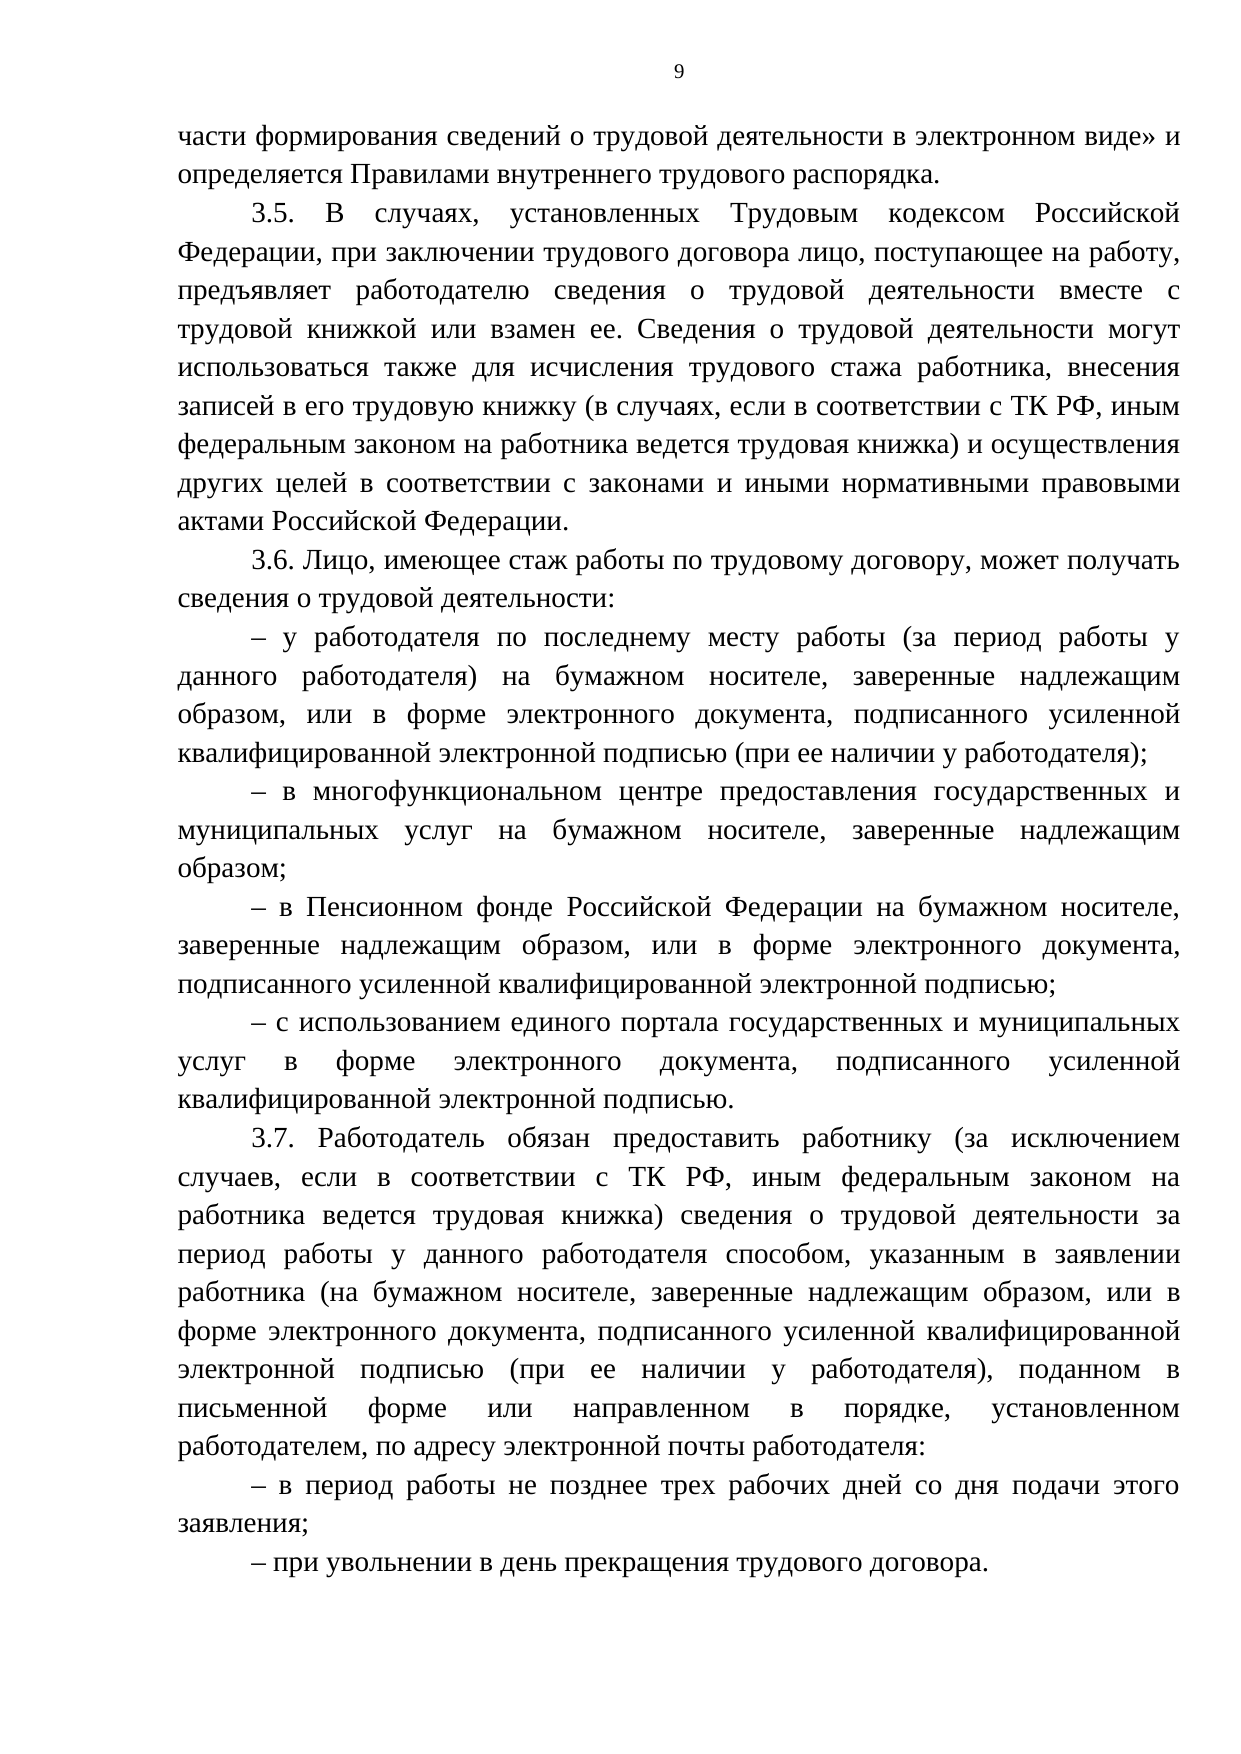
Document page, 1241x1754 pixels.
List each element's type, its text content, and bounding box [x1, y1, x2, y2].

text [177, 118, 1181, 190]
text – в период работы не позднее трех рабочих дней со дня подачи этого заявления; [177, 1467, 1181, 1539]
text – при увольнении в день прекращения трудового договора. [177, 1544, 1181, 1578]
text 3.5. В случаях, установленных Трудовым кодексом Российской Федерации, при заключении трудового договора лицо, поступающее на работу, предъявляет работодателю сведения о трудовой деятельности вместе с трудовой книжкой или взамен ее. Сведения о трудовой деятельности могут использоваться также для исчисления трудового стажа работника, внесения записей в его трудовую книжку (в случаях, если в соответствии с ТК РФ, иным федеральным законом на работника ведется трудовая книжка) и осуществления других целей в соответствии с законами и иными нормативными правовыми актами Российской Федерации. [177, 195, 1181, 537]
text – в Пенсионном фонде Российской Федерации на бумажном носителе, заверенные надлежащим образом, или в форме электронного документа, подписанного усиленной квалифицированной электронной подписью; [177, 889, 1181, 999]
text 3.7. Работодатель обязан предоставить работнику (за исключением случаев, если в соответствии с ТК РФ, иным федеральным законом на работника ведется трудовая книжка) сведения о трудовой деятельности за период работы у данного работодателя способом, указанным в заявлении работника (на бумажном носителе, заверенные надлежащим образом, или в форме электронного документа, подписанного усиленной квалифицированной электронной подписью (при ее наличии у работодателя), поданном в письменной форме или направленном в порядке, установленном работодателем, по адресу электронной почты работодателя: [177, 1120, 1181, 1462]
text – у работодателя по последнему месту работы (за период работы у данного работодателя) на бумажном носителе, заверенные надлежащим образом, или в форме электронного документа, подписанного усиленной квалифицированной электронной подписью (при ее наличии у работодателя); [177, 619, 1181, 768]
text – в многофункциональном центре предоставления государственных и муниципальных услуг на бумажном носителе, заверенные надлежащим образом; [177, 773, 1181, 884]
text 3.6. Лицо, имеющее стаж работы по трудовому договору, может получать сведения о трудовой деятельности: [177, 542, 1181, 614]
text – с использованием единого портала государственных и муниципальных услуг в форме электронного документа, подписанного усиленной квалифицированной электронной подписью. [177, 1004, 1181, 1115]
